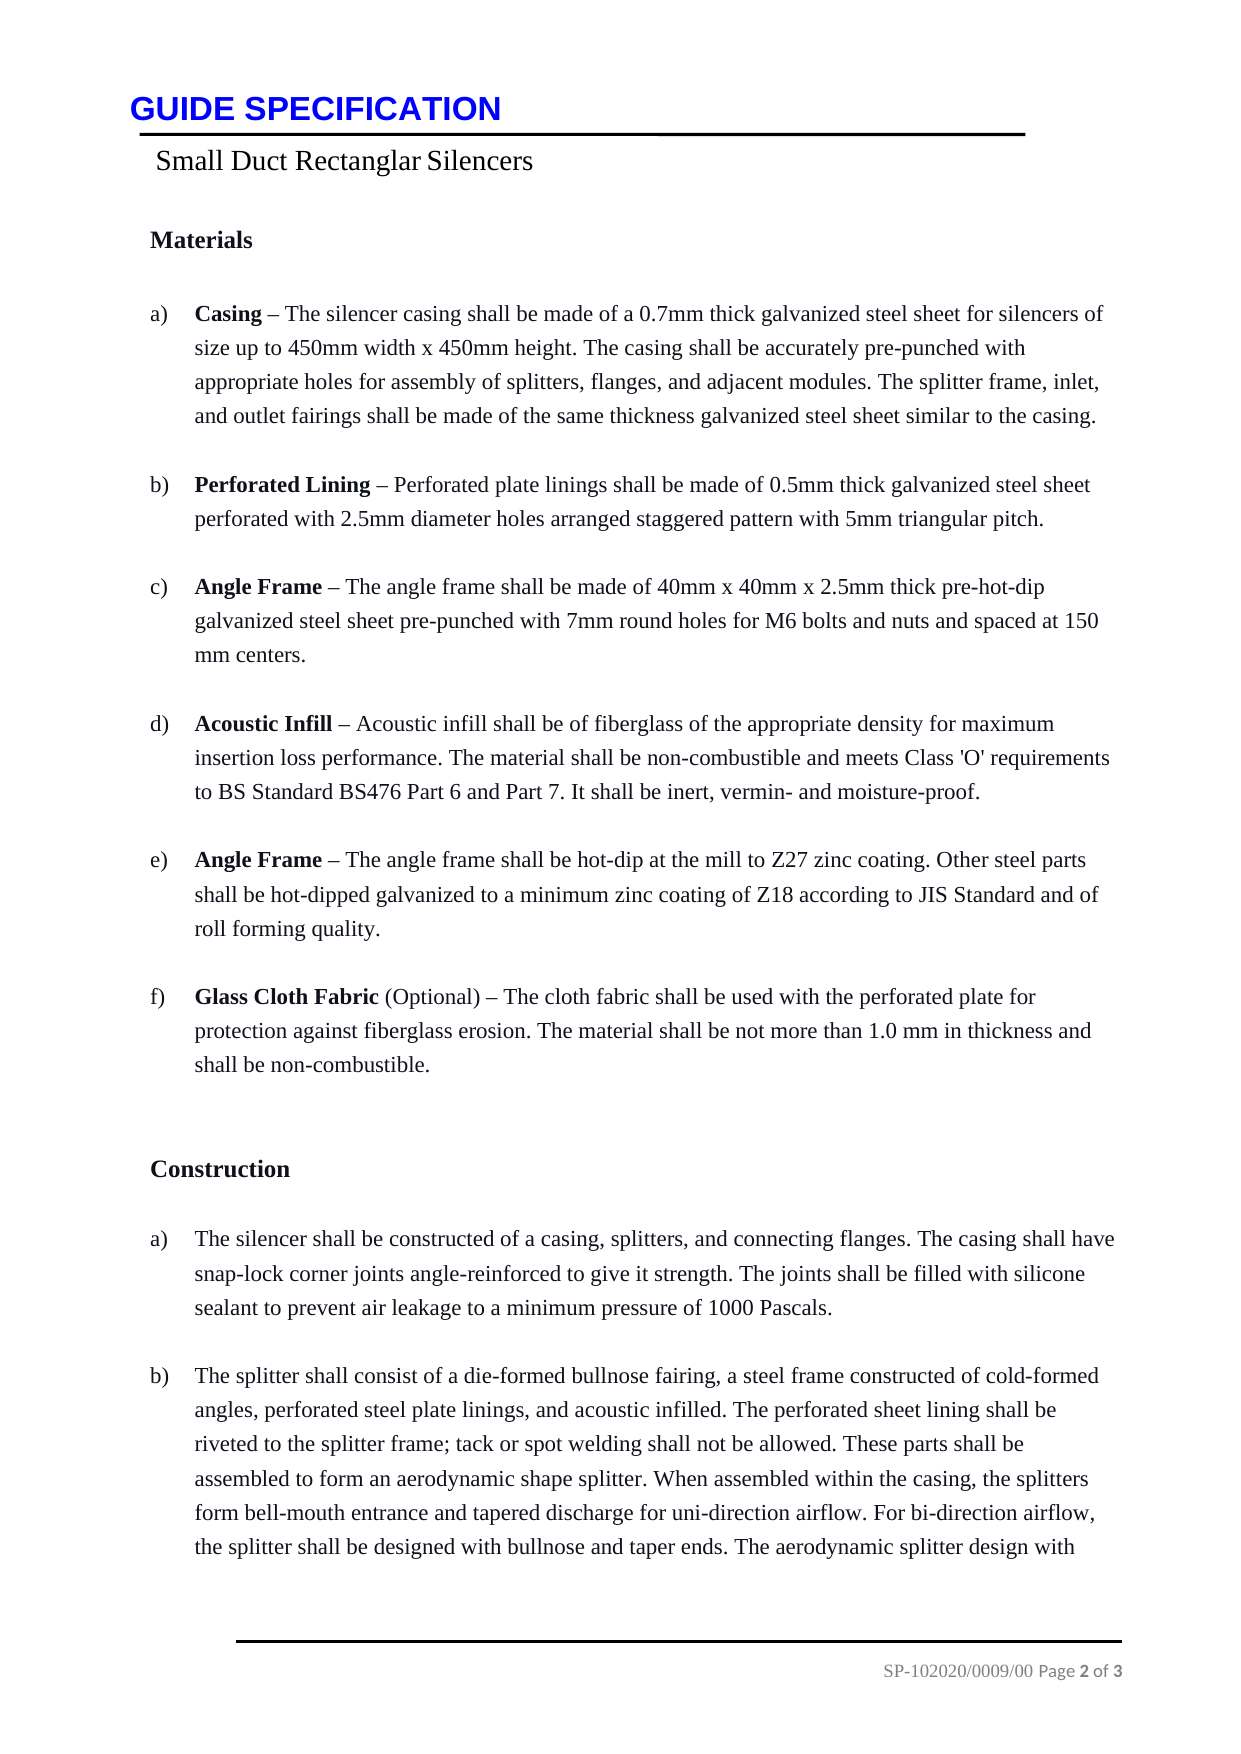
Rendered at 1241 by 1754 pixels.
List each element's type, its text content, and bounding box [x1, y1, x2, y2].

text Materials [150, 225, 1122, 254]
list Acoustic Infill – Acoustic infill shall be of fiberglass of the appropriate density for maximum insertion loss performance. The material shall be non-combustible and meets Class 'O' requirements to BS Standard BS476 Part 6 and Part 7. It shall be inert, vermin- and moisture-proof. [150, 710, 1122, 804]
list Glass Cloth Fabric (Optional) – The cloth fabric shall be used with the perforated plate for protection against fiberglass erosion. The material shall be not more than 1.0 mm in thickness and shall be non-combustible. [150, 983, 1122, 1078]
list Perforated Lining – Perforated plate linings shall be made of 0.5mm thick galvanized steel sheet perforated with 2.5mm diameter holes arranged staggered pattern with 5mm triangular pitch. [150, 471, 1122, 531]
list Angle Frame – The angle frame shall be made of 40mm x 40mm x 2.5mm thick pre-hot-dip galvanized steel sheet pre-punched with 7mm round holes for M6 bolts and nuts and spaced at 150 mm centers. [150, 573, 1122, 668]
list The silencer shall be constructed of a casing, splitters, and connecting flanges. The casing shall have snap-lock corner joints angle-reinforced to give it strength. The joints shall be filled with silicone sealant to prevent air leakage to a minimum pressure of 1000 Pascals. [150, 1226, 1122, 1320]
text Construction [150, 1154, 1122, 1183]
list Casing – The silencer casing shall be made of a 0.7mm thick galvanized steel sheet for silencers of size up to 450mm width x 450mm height. The casing shall be accurately pre-punched with appropriate holes for assembly of splitters, flanges, and adjacent modules. The splitter frame, inlet, and outlet fairings shall be made of the same thickness galvanized steel sheet similar to the casing. [150, 300, 1122, 429]
list Angle Frame – The angle frame shall be hot-dip at the mill to Z27 zinc coating. Other steel parts shall be hot-dipped galvanized to a minimum zinc coating of Z18 according to JIS Standard and of roll forming quality. [150, 847, 1122, 941]
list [150, 1362, 1122, 1559]
